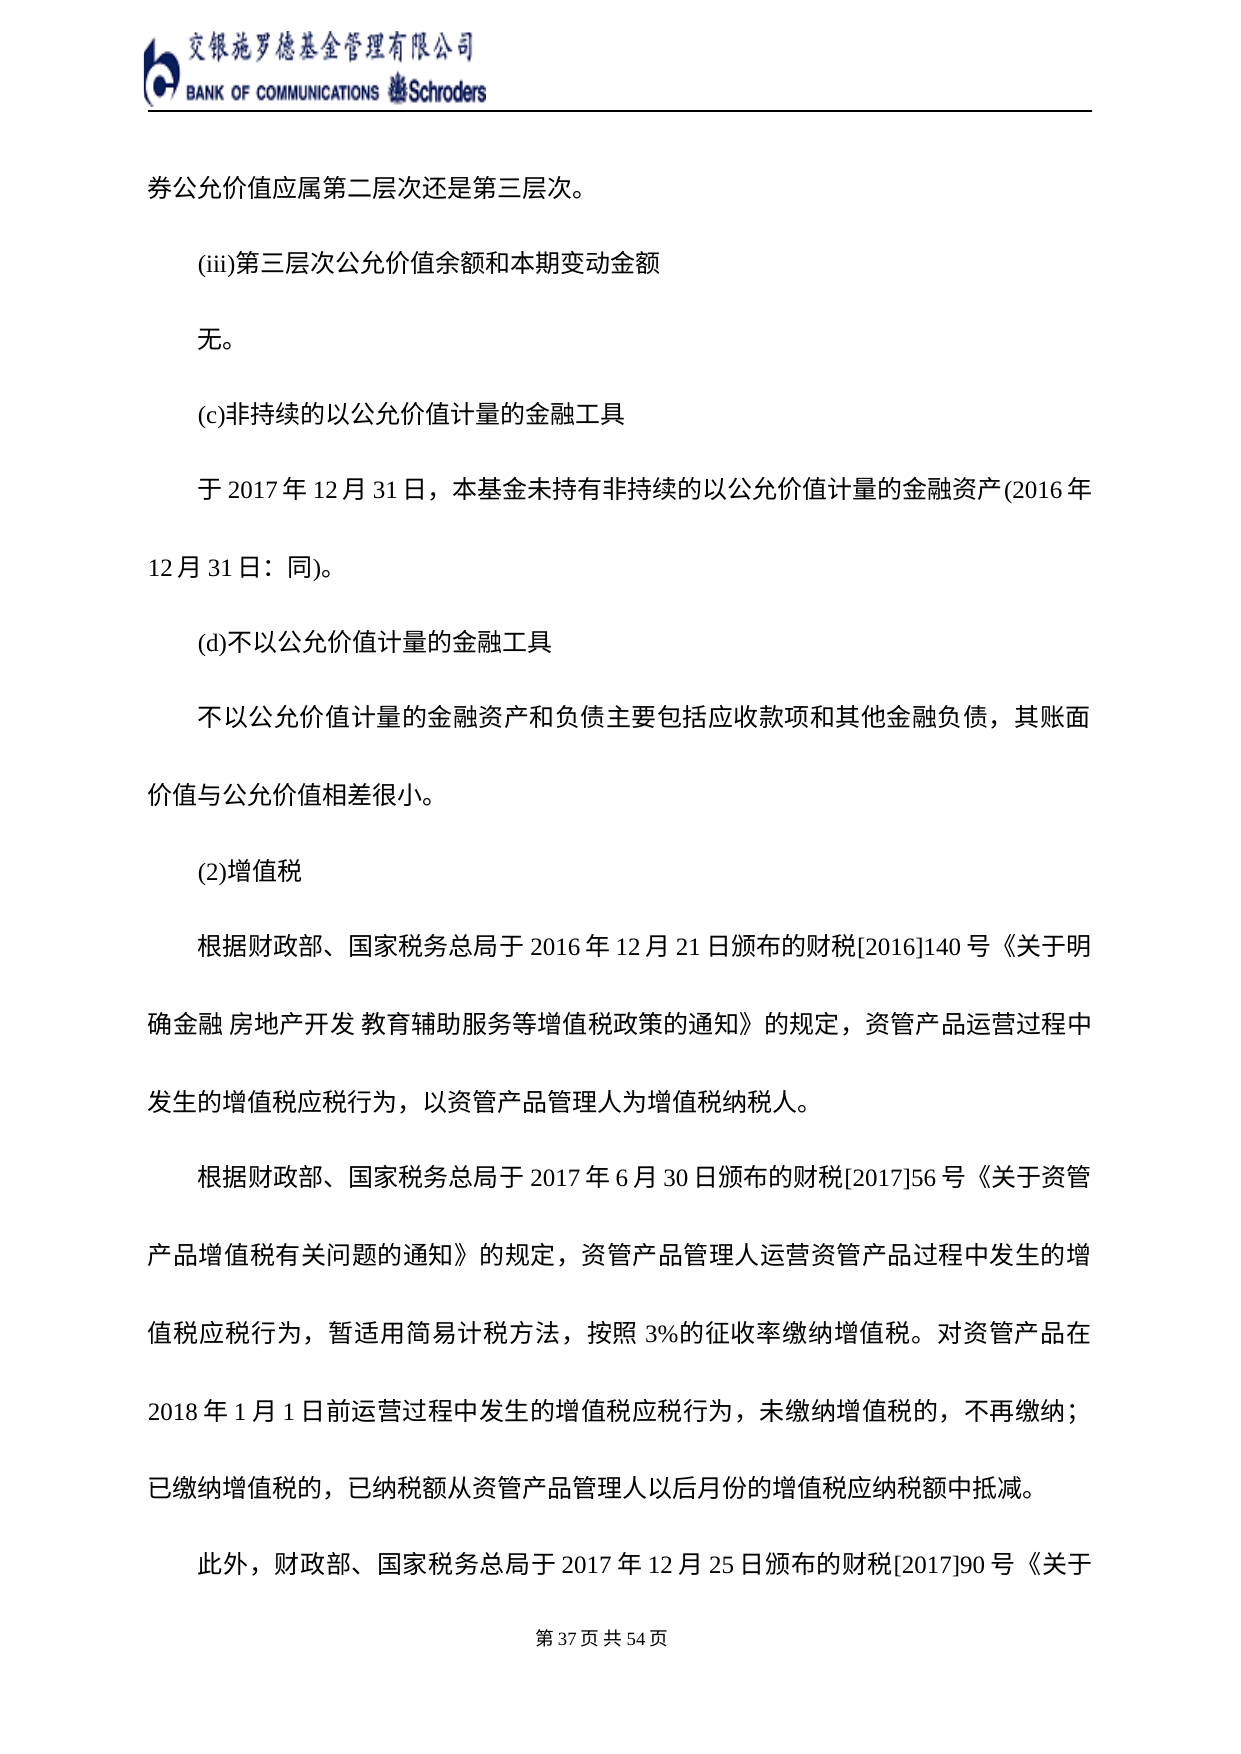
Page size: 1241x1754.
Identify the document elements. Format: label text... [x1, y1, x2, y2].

text 根据财政部、国家税务总局于2016年12月21日颁布的财税[2016]140号《关于明确金融 房地产开发 教育辅助服务等增值税政策的通知》的规定，资管产品运营过程中发生的增值税应税行为，以资管产品管理人为增值税纳税人。 [148, 912, 1092, 1133]
picture [143, 31, 486, 107]
text 无。 [148, 305, 1092, 370]
text 根据财政部、国家税务总局于2017年6月30日颁布的财税[2017]56号《关于资管产品增值税有关问题的通知》的规定，资管产品管理人运营资管产品过程中发生的增值税应税行为，暂适用简易计税方法，按照3%的征收率缴纳增值税。对资管产品在2018年1月1日前运营过程中发生的增值税应税行为，未缴纳增值税的，不再缴纳；已缴纳增值税的，已纳税额从资管产品管理人以后月份的增值税应纳税额中抵减。 [148, 1143, 1092, 1519]
text (iii)第三层次公允价值余额和本期变动金额 [148, 229, 1092, 294]
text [148, 154, 1092, 219]
text (d)不以公允价值计量的金融工具 [148, 608, 1092, 673]
text (2)增值税 [148, 837, 1092, 902]
text (c)非持续的以公允价值计量的金融工具 [148, 380, 1092, 445]
text 于2017年12月31日，本基金未持有非持续的以公允价值计量的金融资产(2016年12月31日：同)。 [148, 455, 1092, 598]
text 不以公允价值计量的金融资产和负债主要包括应收款项和其他金融负债，其账面价值与公允价值相差很小。 [148, 683, 1092, 826]
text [148, 1530, 1092, 1595]
